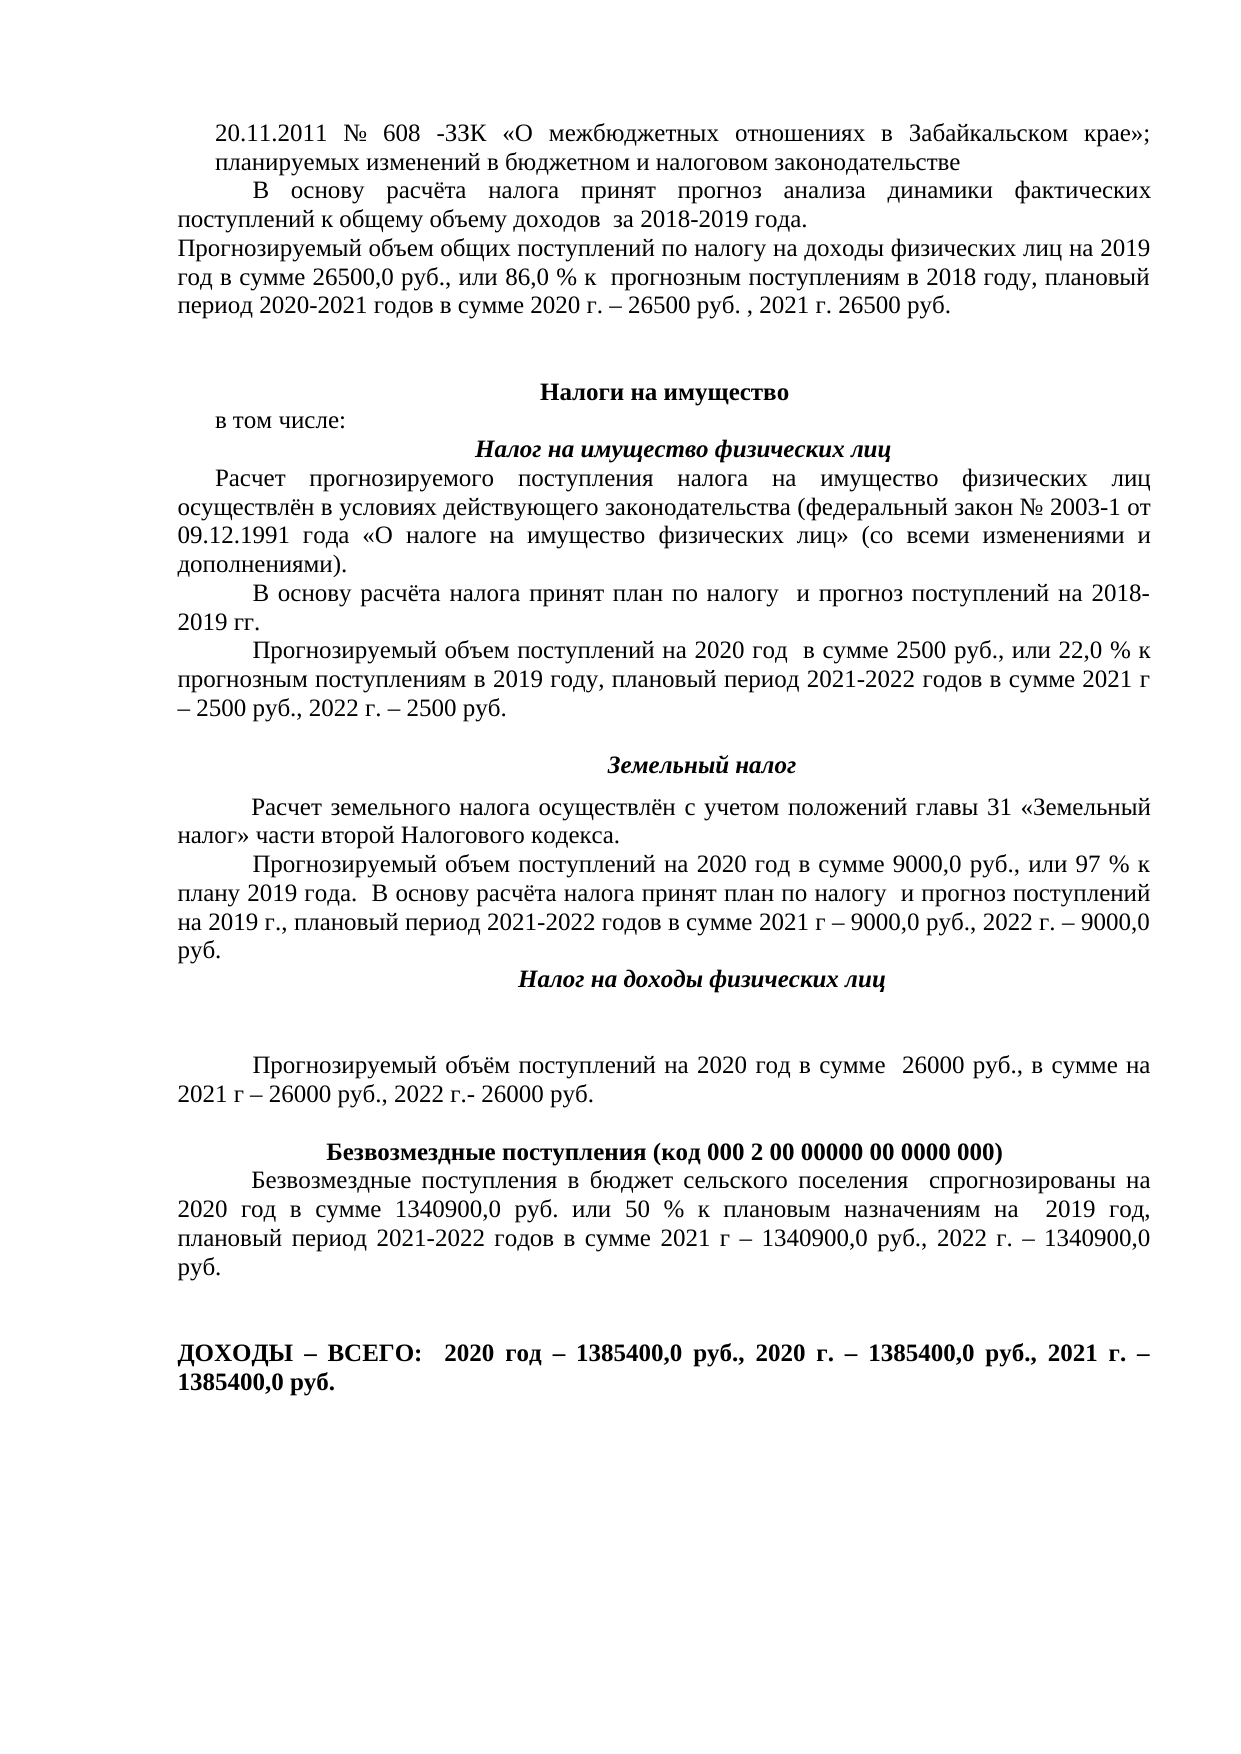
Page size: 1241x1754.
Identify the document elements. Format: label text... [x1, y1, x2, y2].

text Земельный налог [177, 751, 1152, 779]
text В основу расчёта налога принят прогноз анализа динамики фактических поступлений к общему объему доходов за 2018-2019 года. [177, 176, 1152, 233]
text ДОХОДЫ – ВСЕГО: 2020 год – 1385400,0 руб., 2020 г. – 1385400,0 руб., 2021 г. – 1385400,0 руб. [177, 1338, 1152, 1396]
text Налог на доходы физических лиц [177, 964, 1152, 993]
text Прогнозируемый объем поступлений на 2020 год в сумме 9000,0 руб., или 97 % к плану 2019 года. В основу расчёта налога принят план по налогу и прогноз поступлений на 2019 г., плановый период 2021-2022 годов в сумме 2021 г – 9000,0 руб., 2022 г. – 9000,0 руб. [177, 849, 1152, 964]
text Расчет земельного налога осуществлён с учетом положений главы 31 «Земельный налог» части второй Налогового кодекса. [177, 792, 1152, 849]
text Безвозмездные поступления в бюджет сельского поселения спрогнозированы на 2020 год в сумме 1340900,0 руб. или 50 % к плановым назначениям на 2019 год, плановый период 2021-2022 годов в сумме 2021 г – 1340900,0 руб., 2022 г. – 1340900,0 руб. [177, 1166, 1152, 1281]
text В основу расчёта налога принят план по налогу и прогноз поступлений на 2018-2019 гг. [177, 578, 1152, 636]
text Расчет прогнозируемого поступления налога на имущество физических лиц осуществлён в условиях действующего законодательства (федеральный закон № 2003-1 от 09.12.1991 года «О налоге на имущество физических лиц» (со всеми изменениями и дополнениями). [177, 463, 1152, 578]
text Прогнозируемый объем общих поступлений по налогу на доходы физических лиц на 2019 год в сумме 26500,0 руб., или 86,0 % к прогнозным поступлениям в 2018 году, плановый период 2020-2021 годов в сумме 2020 г. – 26500 руб. , 2021 г. 26500 руб. [177, 233, 1152, 319]
text Налог на имущество физических лиц [177, 434, 1152, 463]
text Налоги на имущество [177, 377, 1152, 406]
text Безвозмездные поступления (код 000 2 00 00000 00 0000 000) [177, 1137, 1152, 1166]
text Прогнозируемый объём поступлений на 2020 год в сумме 26000 руб., в сумме на 2021 г – 26000 руб., 2022 г.- 26000 руб. [177, 1051, 1152, 1108]
text Прогнозируемый объем поступлений на 2020 год в сумме 2500 руб., или 22,0 % к прогнозным поступлениям в 2019 году, плановый период 2021-2022 годов в сумме 2021 г – 2500 руб., 2022 г. – 2500 руб. [177, 636, 1152, 722]
text в том числе: [177, 406, 1152, 434]
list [177, 118, 1152, 176]
